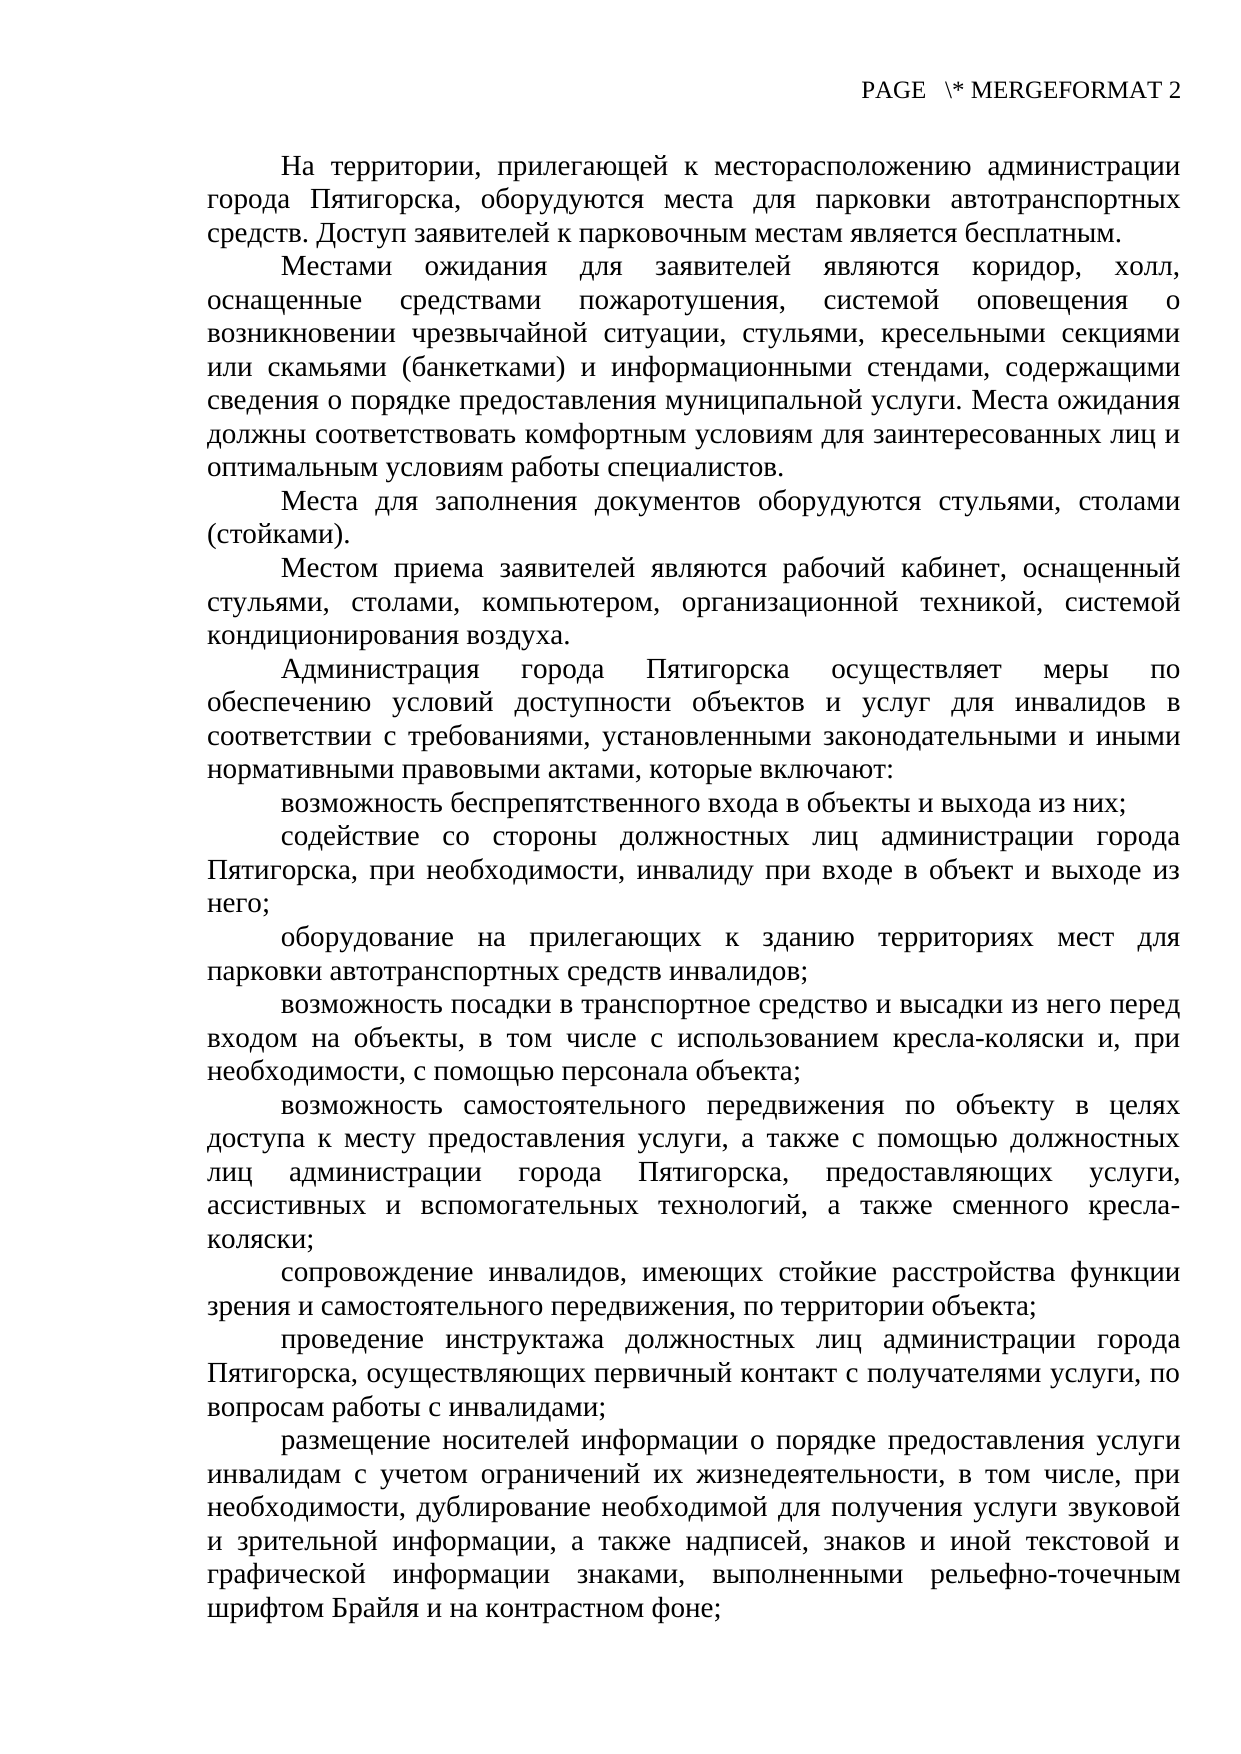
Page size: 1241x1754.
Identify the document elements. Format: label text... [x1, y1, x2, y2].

text оборудование на прилегающих к зданию территориях мест для парковки автотранспортных средств инвалидов; [207, 919, 1181, 986]
text возможность самостоятельного передвижения по объекту в целях доступа к месту предоставления услуги, а также с помощью должностных лиц администрации города Пятигорска, предоставляющих услуги, ассистивных и вспомогательных технологий, а также сменного кресла-коляски; [207, 1087, 1181, 1254]
text Администрация города Пятигорска осуществляет меры по обеспечению условий доступности объектов и услуг для инвалидов в соответствии с требованиями, установленными законодательными и иными нормативными правовыми актами, которые включают: [207, 651, 1181, 785]
text сопровождение инвалидов, имеющих стойкие расстройства функции зрения и самостоятельного передвижения, по территории объекта; [207, 1254, 1181, 1322]
text Местом приема заявителей являются рабочий кабинет, оснащенный стульями, столами, компьютером, организационной техникой, системой кондиционирования воздуха. [207, 550, 1181, 651]
text Местами ожидания для заявителей являются коридор, холл, оснащенные средствами пожаротушения, системой оповещения о возникновении чрезвычайной ситуации, стульями, кресельными секциями или скамьями (банкетками) и информационными стендами, содержащими сведения о порядке предоставления муниципальной услуги. Места ожидания должны соответствовать комфортным условиям для заинтересованных лиц и оптимальным условиям работы специалистов. [207, 248, 1181, 483]
text размещение носителей информации о порядке предоставления услуги инвалидам с учетом ограничений их жизнедеятельности, в том числе, при необходимости, дублирование необходимой для получения услуги звуковой и зрительной информации, а также надписей, знаков и иной текстовой и графической информации знаками, выполненными рельефно-точечным шрифтом Брайля и на контрастном фоне; [207, 1422, 1181, 1623]
text возможность беспрепятственного входа в объекты и выхода из них; [207, 785, 1181, 818]
text проведение инструктажа должностных лиц администрации города Пятигорска, осуществляющих первичный контакт с получателями услуги, по вопросам работы с инвалидами; [207, 1322, 1181, 1422]
text содействие со стороны должностных лиц администрации города Пятигорска, при необходимости, инвалиду при входе в объект и выходе из него; [207, 818, 1181, 919]
text Места для заполнения документов оборудуются стульями, столами (стойками). [207, 483, 1181, 550]
text возможность посадки в транспортное средство и высадки из него перед входом на объекты, в том числе с использованием кресла-коляски и, при необходимости, с помощью персонала объекта; [207, 986, 1181, 1087]
text На территории, прилегающей к месторасположению администрации города Пятигорска, оборудуются места для парковки автотранспортных средств. Доступ заявителей к парковочным местам является бесплатным. [207, 148, 1181, 248]
